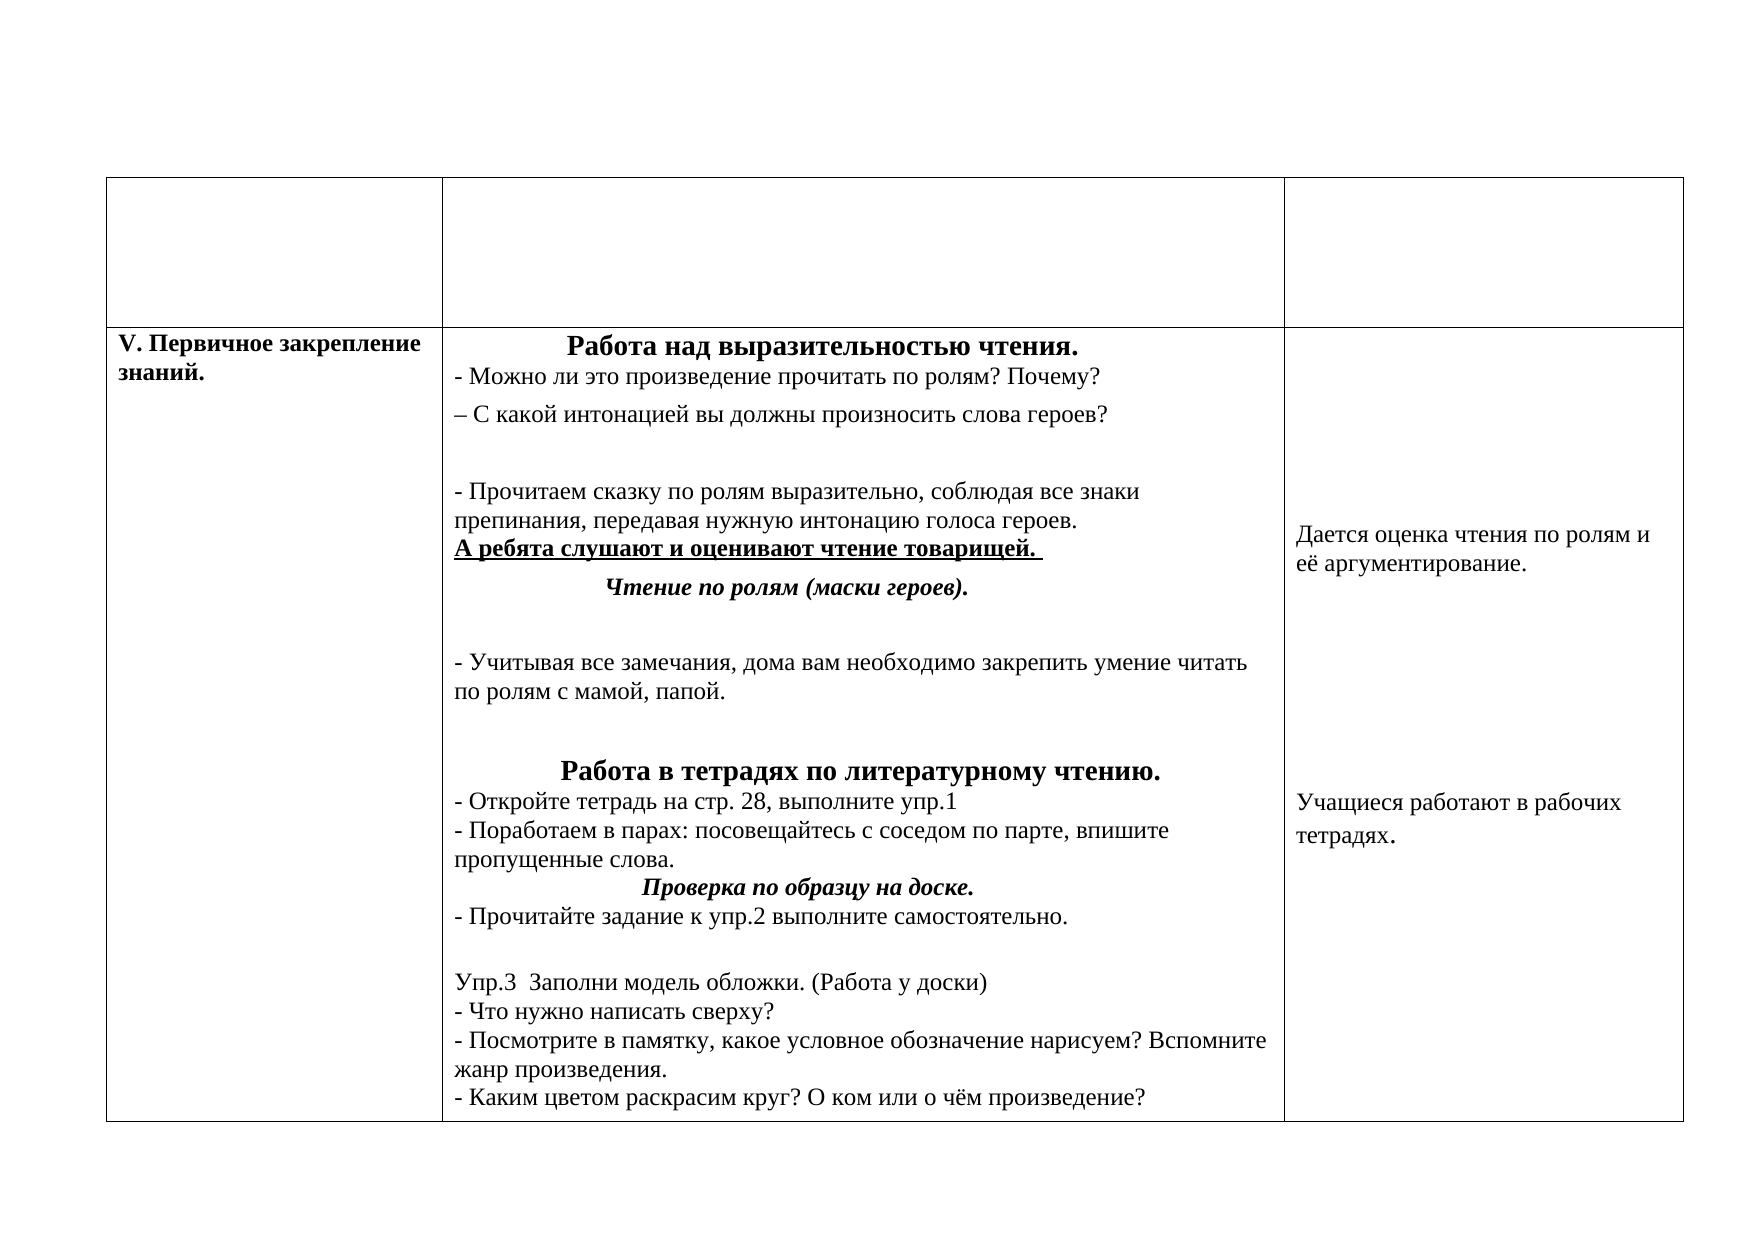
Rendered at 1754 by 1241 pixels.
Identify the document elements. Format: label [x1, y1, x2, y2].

table_cell [107, 328, 442, 1121]
table_cell [443, 178, 1284, 327]
table_cell [107, 178, 442, 327]
table_cell [1285, 328, 1683, 1121]
table_cell [443, 328, 1284, 1121]
table_cell [1285, 178, 1683, 327]
